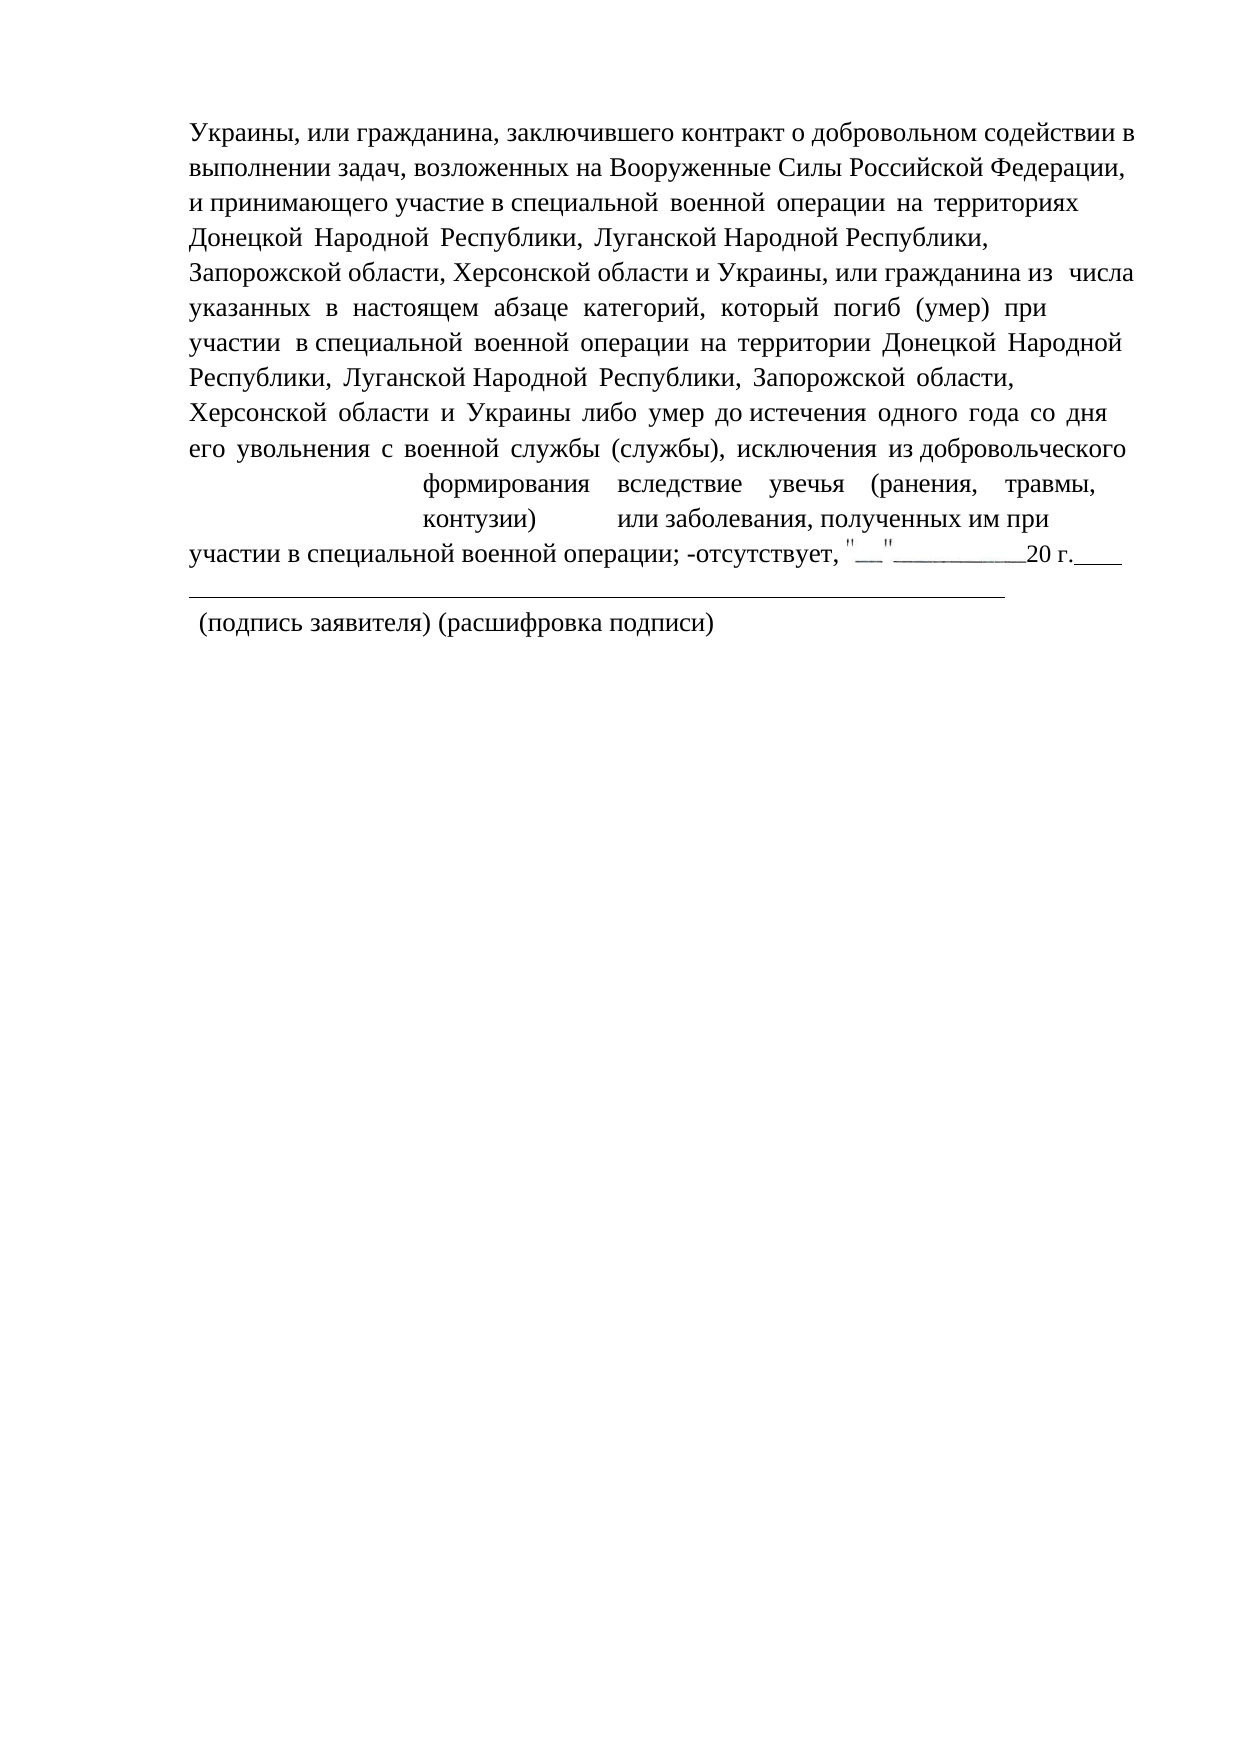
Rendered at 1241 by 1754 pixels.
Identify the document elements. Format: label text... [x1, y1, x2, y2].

text Украины, или гражданина, заключившего контракт о добровольном содействии в выполнении задач, возложенных на Вооруженные Силы Российской Федерации, и принимающего участие в специальной военной операции на территориях Донецкой Народной Республики, Луганской Народной Республики, Запорожской области, Херсонской области и Украины, или гражданина из числа указанных в настоящем абзаце категорий, который погиб (умер) при участии в специальной военной операции на территории Донецкой Народной Республики, Луганской Народной Республики, Запорожской области, Херсонской области и Украины либо умер до истечения одного года со дня его увольнения с военной службы (службы), исключения из добровольческого формирования вследствие увечья (ранения, травмы, контузии) или заболевания, полученных им при участии в специальной военной операции; -отсутствует, 20 г. [189, 116, 1142, 601]
picture [846, 538, 1027, 563]
text (подпись заявителя) (расшифровка подписи) [199, 606, 1151, 637]
